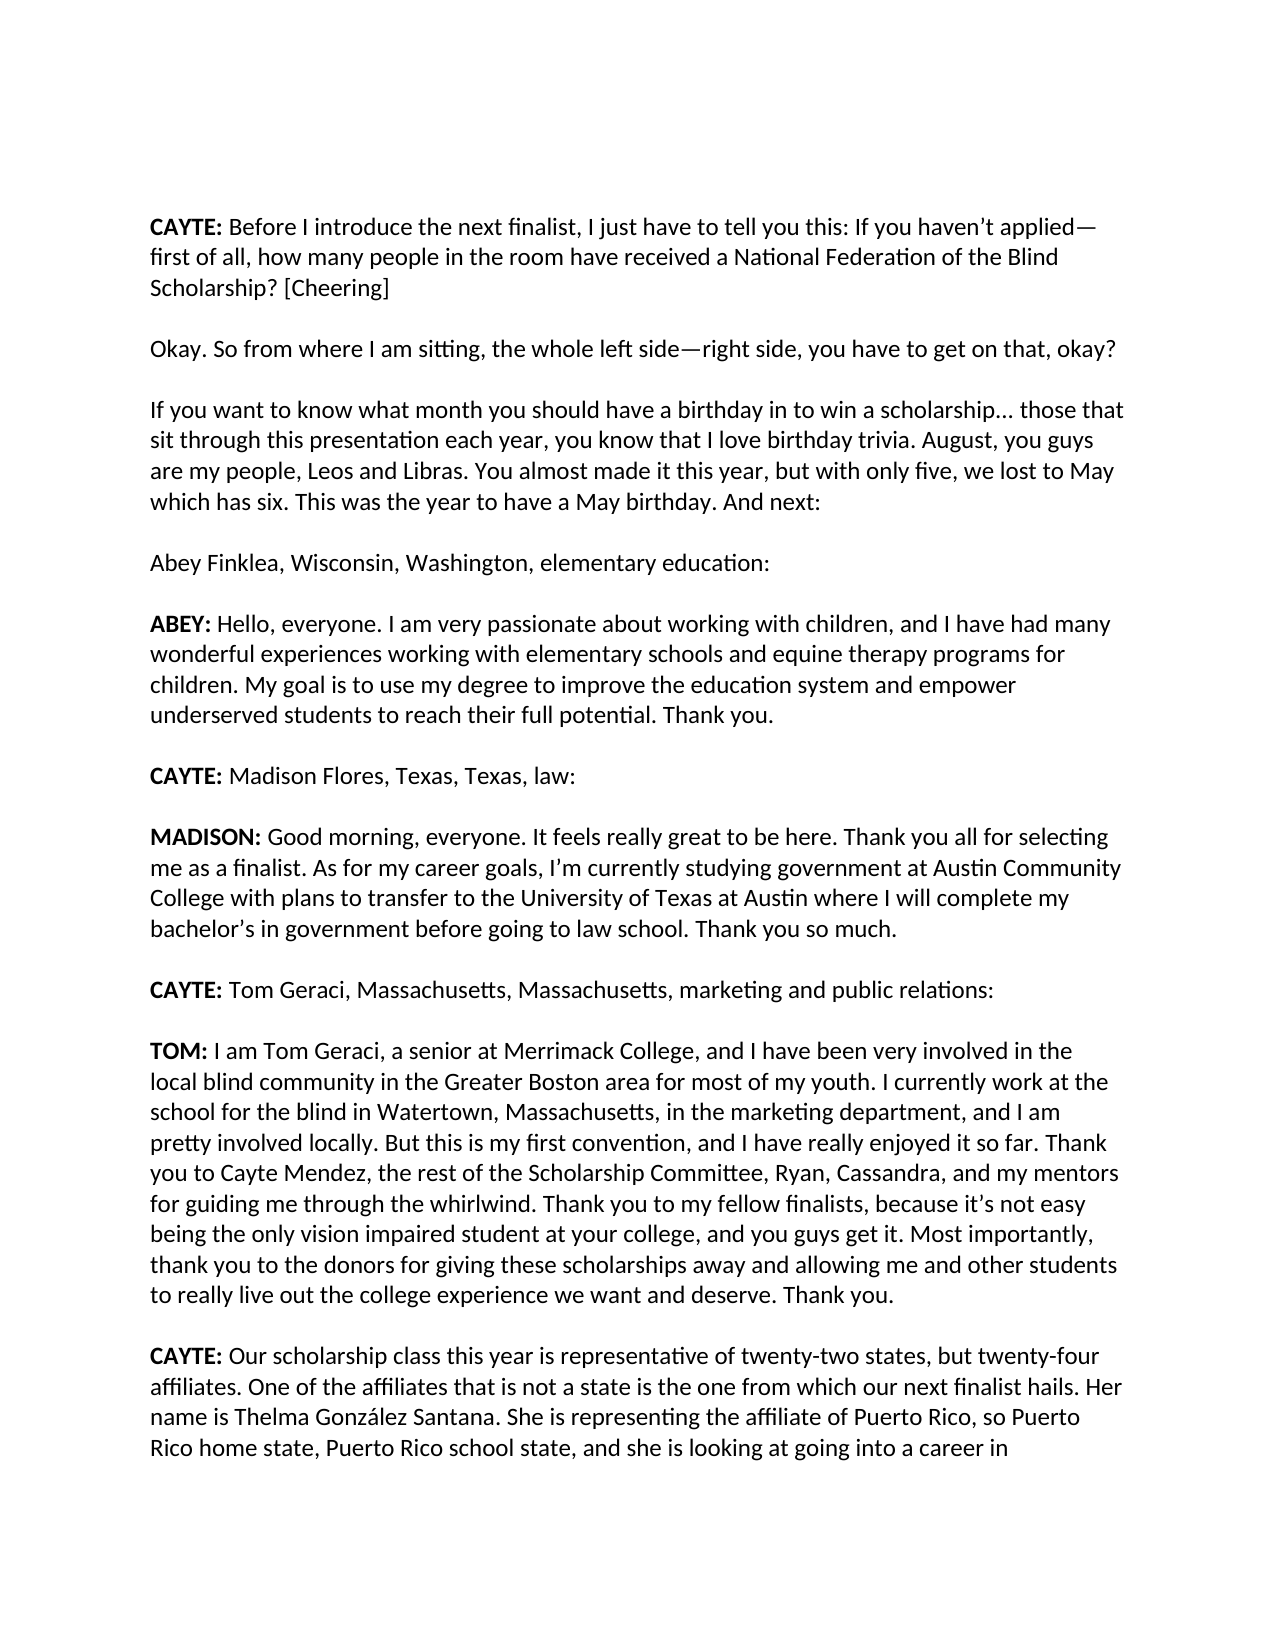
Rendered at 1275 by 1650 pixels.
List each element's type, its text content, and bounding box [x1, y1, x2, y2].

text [150, 1340, 1125, 1462]
text CAYTE: Madison Flores, Texas, Texas, law: [150, 760, 1125, 791]
text MADISON: Good morning, everyone. It feels really great to be here. Thank you all for selecting me as a finalist. As for my career goals, I’m currently studying government at Austin Community College with plans to transfer to the University of Texas at Austin where I will complete my bachelor’s in government before going to law school. Thank you so much. [150, 821, 1125, 943]
text ABEY: Hello, everyone. I am very passionate about working with children, and I have had many wonderful experiences working with elementary schools and equine therapy programs for children. My goal is to use my degree to improve the education system and empower underserved students to reach their full potential. Thank you. [150, 608, 1125, 730]
text TOM: I am Tom Geraci, a senior at Merrimack College, and I have been very involved in the local blind community in the Greater Boston area for most of my youth. I currently work at the school for the blind in Watertown, Massachusetts, in the marketing department, and I am pretty involved locally. But this is my first convention, and I have really enjoyed it so far. Thank you to Cayte Mendez, the rest of the Scholarship Committee, Ryan, Cassandra, and my mentors for guiding me through the whirlwind. Thank you to my fellow finalists, because it’s not easy being the only vision impaired student at your college, and you guys get it. Most importantly, thank you to the donors for giving these scholarships away and allowing me and other students to really live out the college experience we want and deserve. Thank you. [150, 1035, 1125, 1310]
text CAYTE: Tom Geraci, Massachusetts, Massachusetts, marketing and public relations: [150, 974, 1125, 1004]
text If you want to know what month you should have a birthday in to win a scholarship... those that sit through this presentation each year, you know that I love birthday trivia. August, you guys are my people, Leos and Libras. You almost made it this year, but with only five, we lost to May which has six. This was the year to have a May birthday. And next: [150, 394, 1125, 516]
text Abey Finklea, Wisconsin, Washington, elementary education: [150, 547, 1125, 577]
text Okay. So from where I am sitting, the whole left side—right side, you have to get on that, okay? [150, 333, 1125, 364]
text CAYTE: Before I introduce the next finalist, I just have to tell you this: If you haven’t applied—first of all, how many people in the room have received a National Federation of the Blind Scholarship? [Cheering] [150, 211, 1125, 303]
